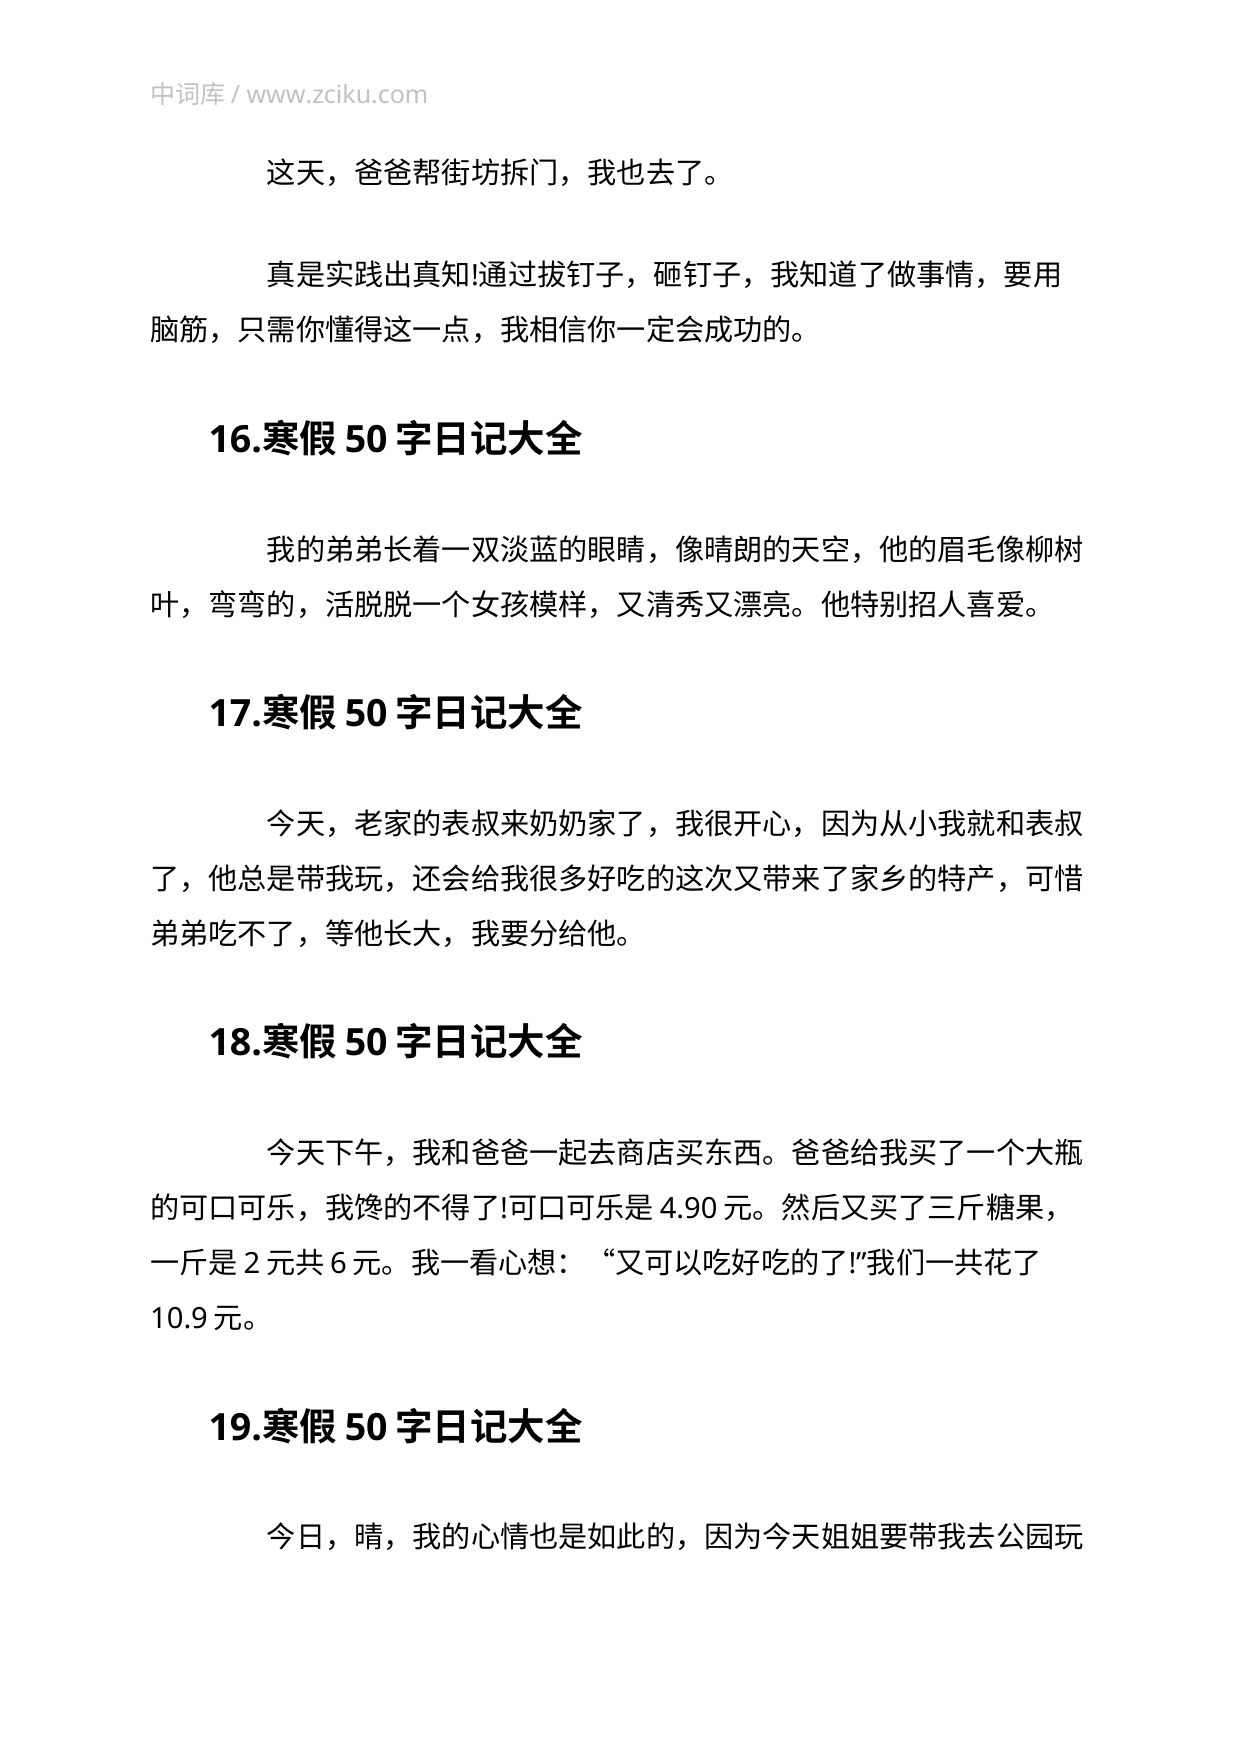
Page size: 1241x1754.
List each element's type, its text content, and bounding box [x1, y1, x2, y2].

text 18.寒假50字日记大全 [150, 1012, 1090, 1066]
text 今天下午，我和爸爸一起去商店买东西。爸爸给我买了一个大瓶的可口可乐，我馋的不得了!可口可乐是4.90元。然后又买了三斤糖果，一斤是2元共6元。我一看心想：“又可以吃好吃的了!”我们一共花了10.9元。 [150, 1129, 1090, 1337]
text 17.寒假50字日记大全 [150, 683, 1090, 737]
text 我的弟弟长着一双淡蓝的眼睛，像晴朗的天空，他的眉毛像柳树叶，弯弯的，活脱脱一个女孩模样，又清秀又漂亮。他特别招人喜爱。 [150, 526, 1090, 623]
text 真是实践出真知!通过拔钉子，砸钉子，我知道了做事情，要用脑筋，只需你懂得这一点，我相信你一定会成功的。 [150, 252, 1090, 349]
text 16.寒假50字日记大全 [150, 408, 1090, 463]
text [150, 1514, 1090, 1556]
text 今天，老家的表叔来奶奶家了，我很开心，因为从小我就和表叔了，他总是带我玩，还会给我很多好吃的这次又带来了家乡的特产，可惜弟弟吃不了，等他长大，我要分给他。 [150, 800, 1090, 952]
text 这天，爸爸帮街坊拆门，我也去了。 [150, 150, 1090, 192]
text 19.寒假50字日记大全 [150, 1396, 1090, 1451]
